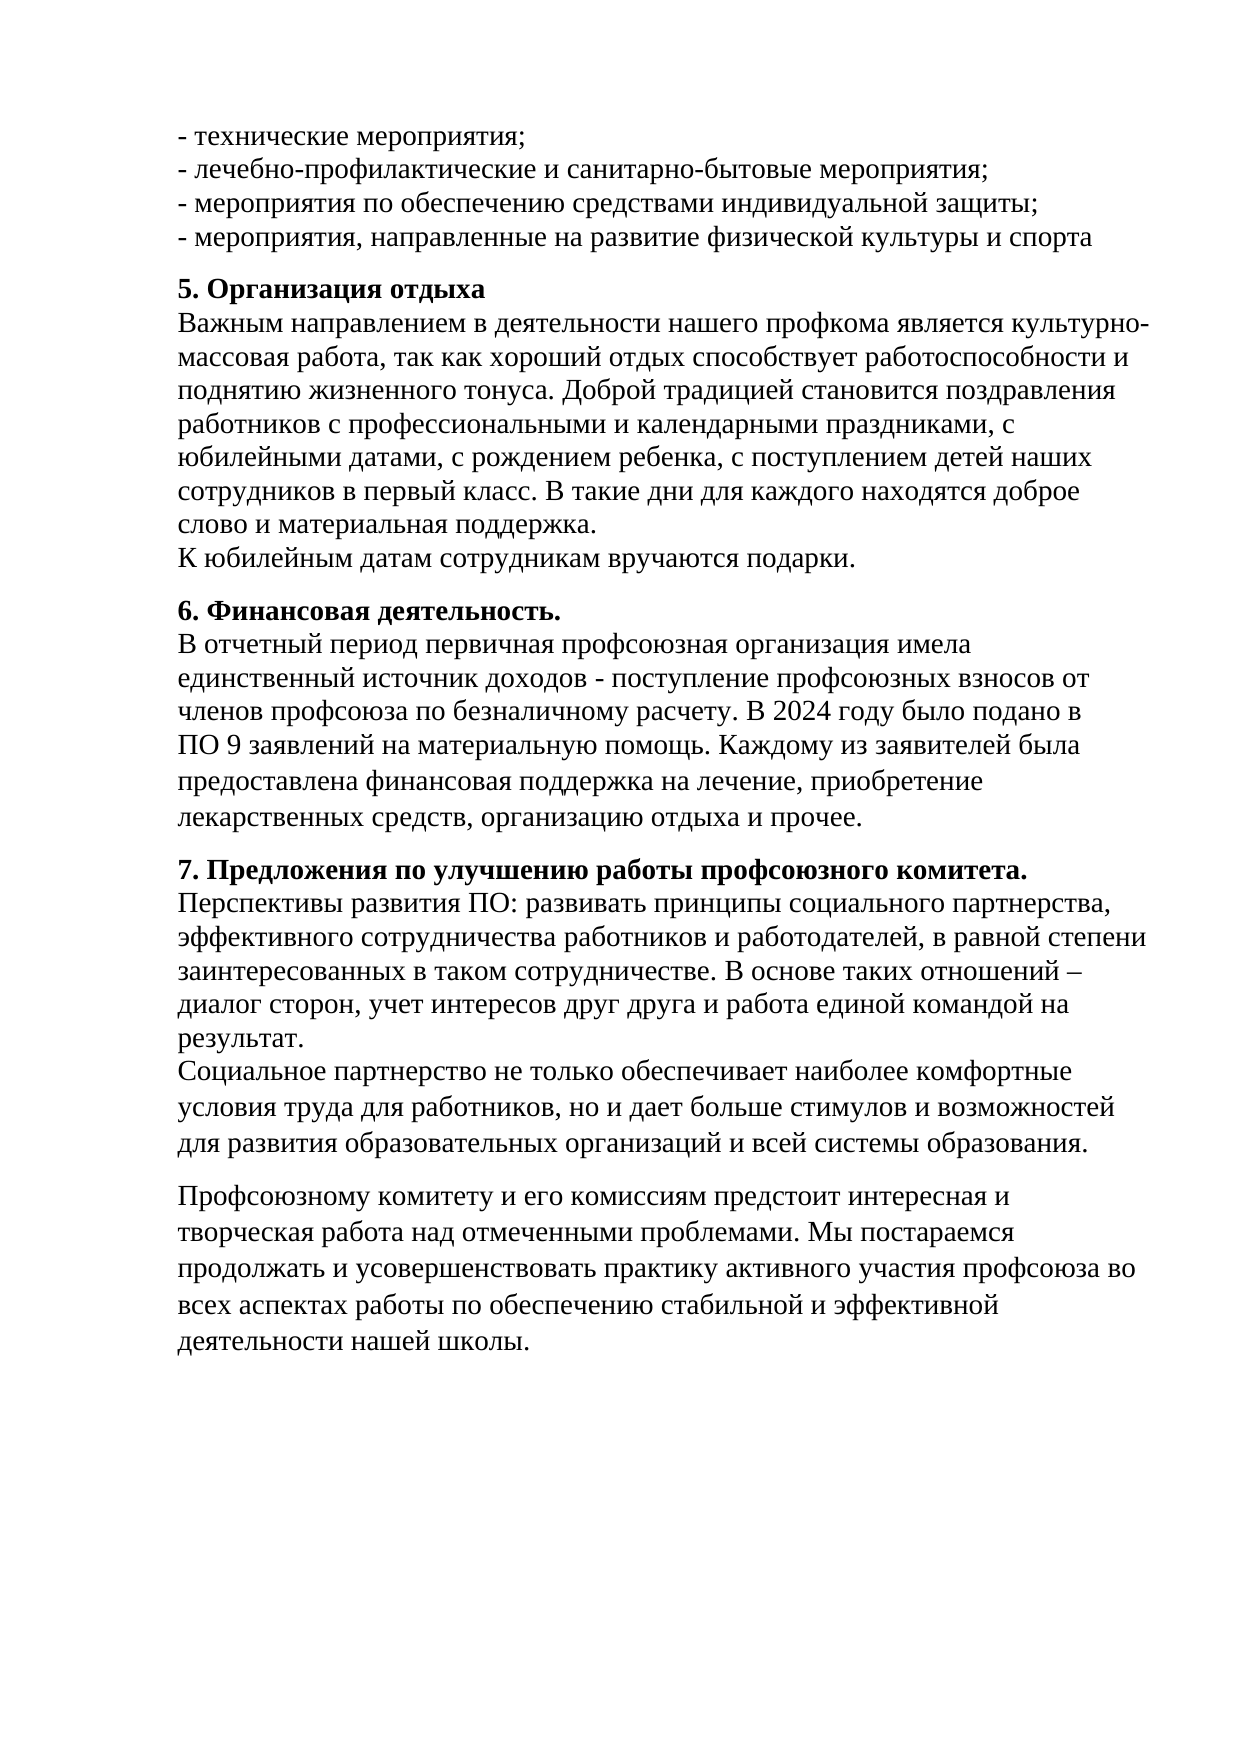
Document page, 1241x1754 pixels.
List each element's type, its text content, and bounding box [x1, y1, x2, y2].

text Социальное партнерство не только обеспечивает наиболее комфортные условия труда для работников, но и дает больше стимулов и возможностей для развития образовательных организаций и всей системы образования. [177, 1053, 1152, 1159]
text ПО 9 заявлений на материальную помощь. Каждому из заявителей была предоставлена финансовая поддержка на лечение, приобретение лекарственных средств, организацию отдыха и прочее. [177, 727, 1152, 833]
text - мероприятия, направленные на развитие физической культуры и спорта [177, 219, 1152, 252]
text 6. Финансовая деятельность. [177, 593, 1152, 626]
text - технические мероприятия; [177, 118, 1152, 152]
text Профсоюзному комитету и его комиссиям предстоит интересная и творческая работа над отмеченными проблемами. Мы постараемся продолжать и усовершенствовать практику активного участия профсоюза во всех аспектах работы по обеспечению стабильной и эффективной деятельности нашей школы. [177, 1178, 1152, 1356]
text К юбилейным датам сотрудникам вручаются подарки. [177, 540, 1152, 573]
text - лечебно-профилактические и санитарно-бытовые мероприятия; [177, 152, 1152, 185]
text членов профсоюза по безналичному расчету. В 2024 году было подано в [177, 693, 1152, 727]
text единственный источник доходов - поступление профсоюзных взносов от [177, 660, 1152, 693]
text - мероприятия по обеспечению средствами индивидуальной защиты; [177, 185, 1152, 219]
text 7. Предложения по улучшению работы профсоюзного комитета. [177, 852, 1152, 886]
text Важным направлением в деятельности нашего профкома является культурно-массовая работа, так как хороший отдых способствует работоспособности и поднятию жизненного тонуса. Доброй традицией становится поздравления работников с профессиональными и календарными праздниками, с юбилейными датами, с рождением ребенка, с поступлением детей наших сотрудников в первый класс. В такие дни для каждого находятся доброе слово и материальная поддержка. [177, 305, 1152, 540]
text В отчетный период первичная профсоюзная организация имела [177, 626, 1152, 660]
text 5. Организация отдыха [177, 272, 1152, 305]
text Перспективы развития ПО: развивать принципы социального партнерства, эффективного сотрудничества работников и работодателей, в равной степени заинтересованных в таком сотрудничестве. В основе таких отношений – диалог сторон, учет интересов друг друга и работа единой командой на результат. [177, 886, 1152, 1053]
